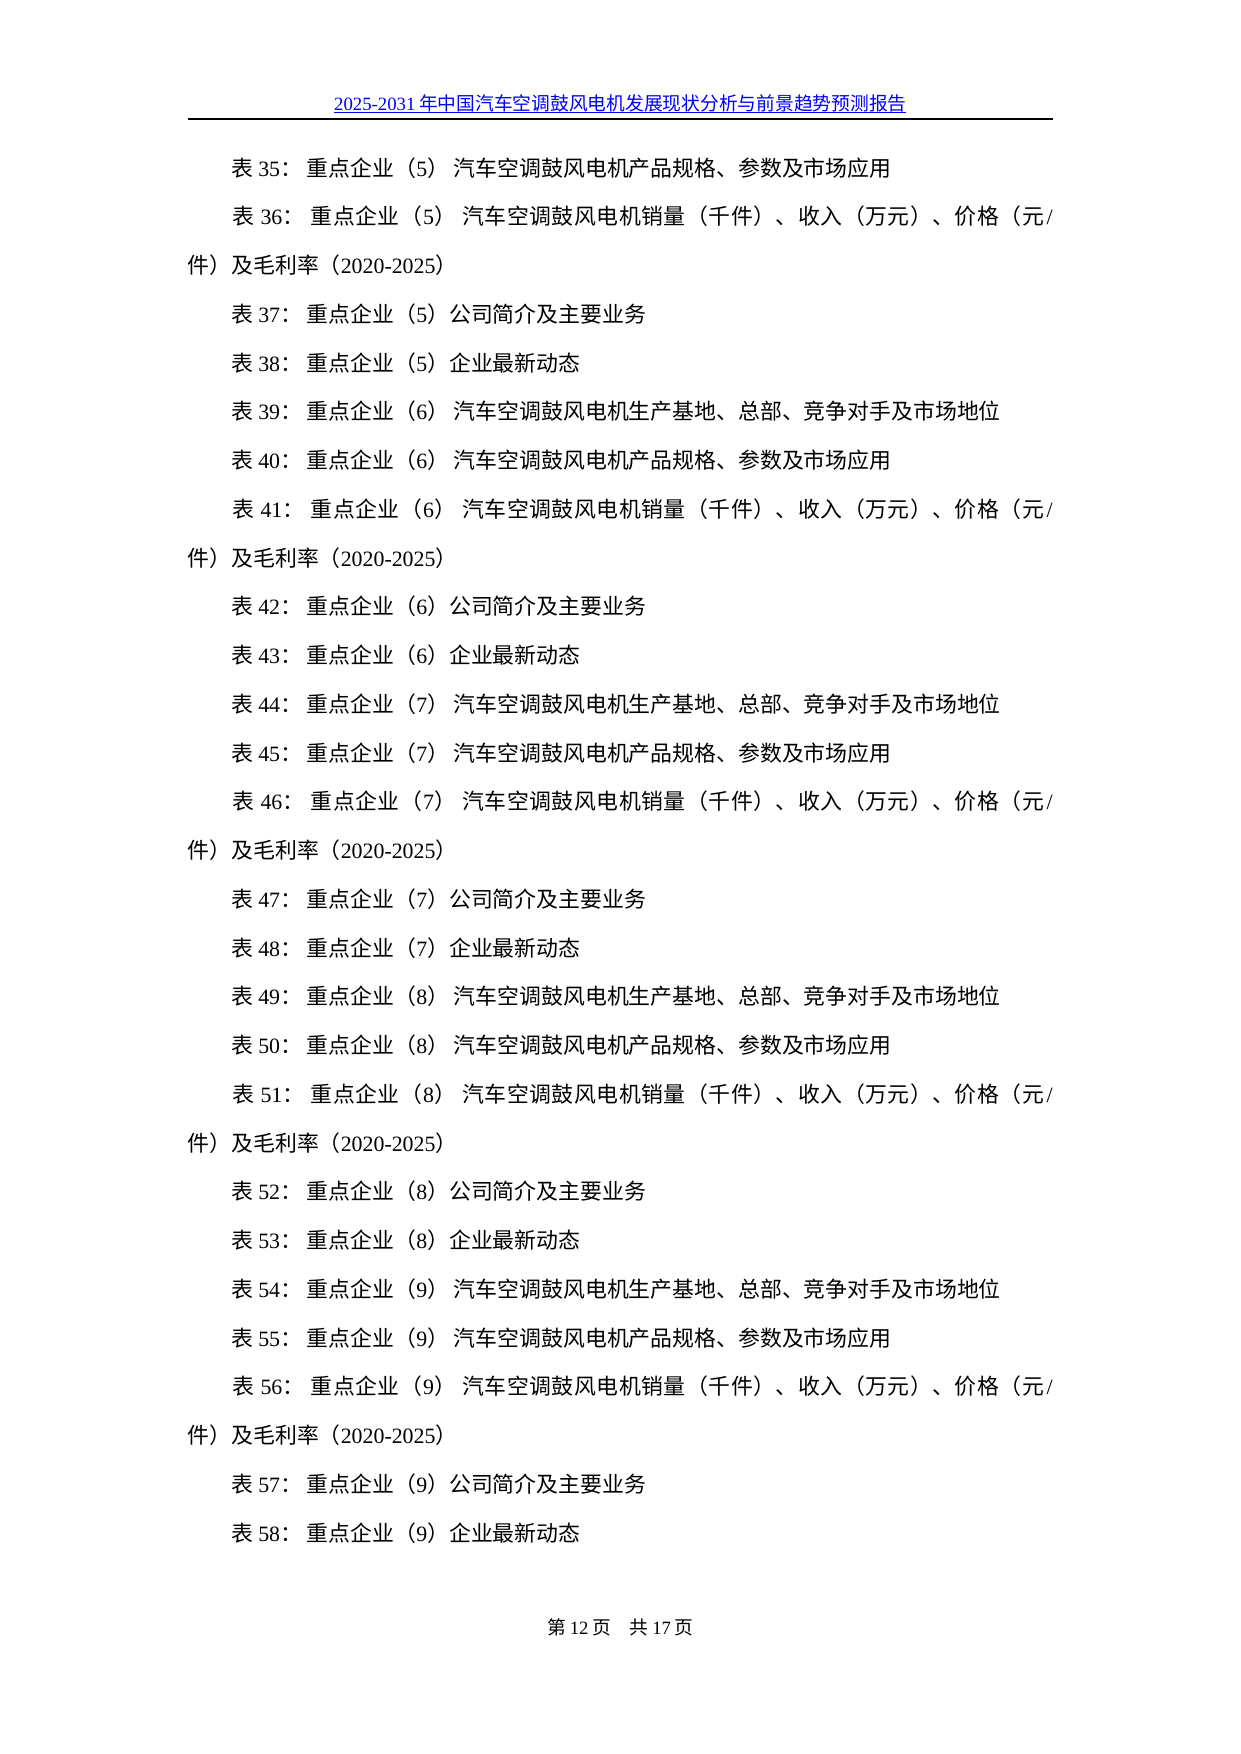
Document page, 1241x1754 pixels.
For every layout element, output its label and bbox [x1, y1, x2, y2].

text [187, 150, 1053, 1548]
